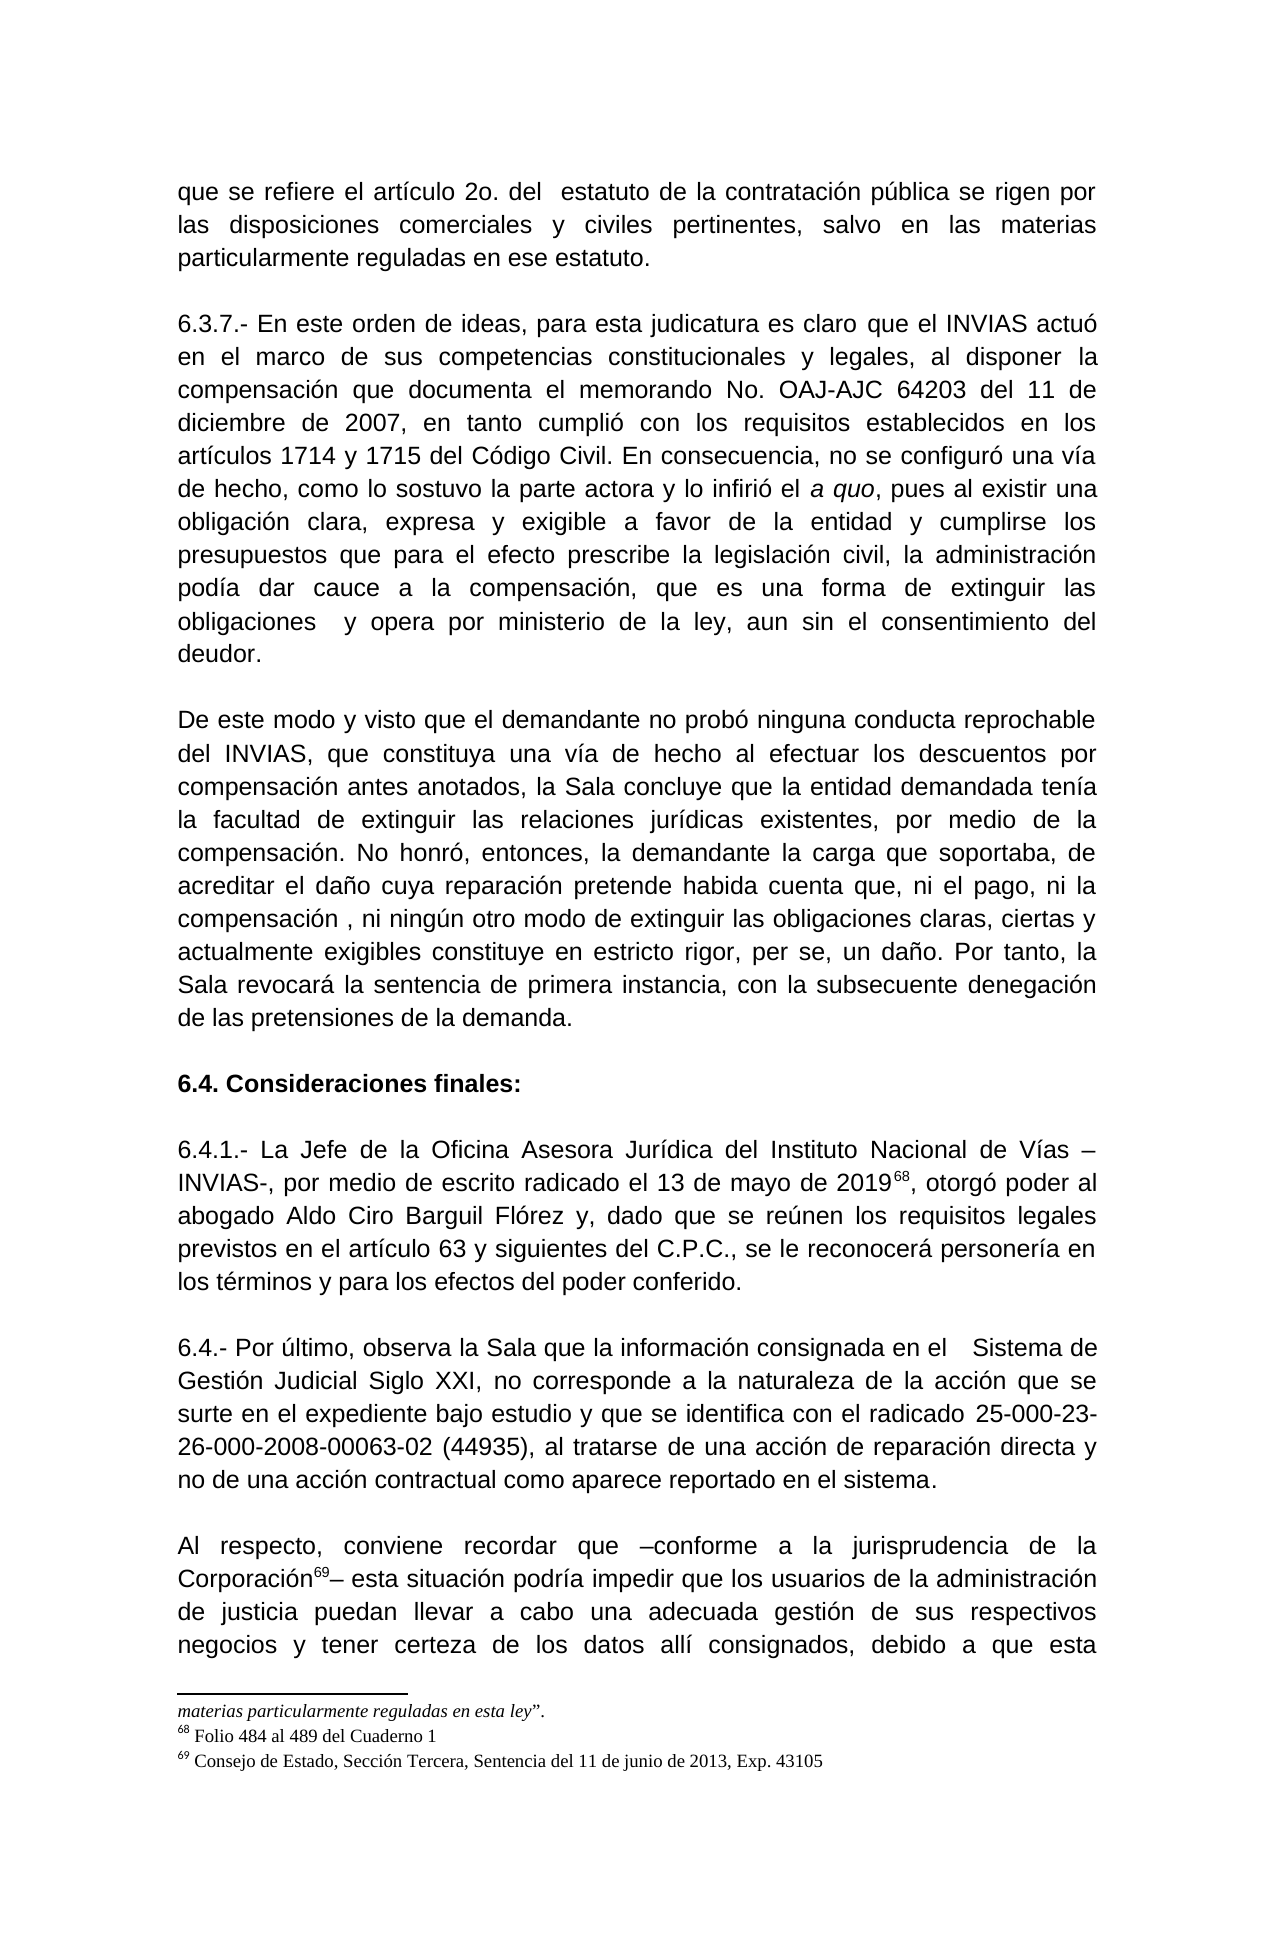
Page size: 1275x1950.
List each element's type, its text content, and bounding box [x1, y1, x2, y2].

text Luego, el artículo 17 de la Ley 1150 de 2007 no era una fuente formal válida para operar en este caso la compensación, pues se trata de una norma que cubre un espectro de actuaciones contractuales diferente al que desencadenó el litigio sometido a conocimiento de la Sala. Pero ello no significa que la normativa civilista sobre compensación no fuera aplicable al presente asunto, puesto que conforme al artículo 13 de la Ley 80 de 1993, los contratos que celebren las entidades a que se refiere el artículo 2o. del estatuto de la contratación pública se rigen por las disposiciones comerciales y civiles pertinentes, salvo en las materias particularmente reguladas en ese estatuto. [177, 177, 1098, 272]
text 6.4.- Por último, observa la Sala que la información consignada en el Sistema de Gestión Judicial Siglo XXI, no corresponde a la naturaleza de la acción que se surte en el expediente bajo estudio y que se identifica con el radicado 25-000-23-26-000-2008-00063-02 (44935), al tratarse de una acción de reparación directa y no de una acción contractual como aparece reportado en el sistema. [177, 1333, 1098, 1494]
text De este modo y visto que el demandante no probó ninguna conducta reprochable del INVIAS, que constituya una vía de hecho al efectuar los descuentos por compensación antes anotados, la Sala concluye que la entidad demandada tenía la facultad de extinguir las relaciones jurídicas existentes, por medio de la compensación. No honró, entonces, la demandante la carga que soportaba, de acreditar el daño cuya reparación pretende habida cuenta que, ni el pago, ni la compensación , ni ningún otro modo de extinguir las obligaciones claras, ciertas y actualmente exigibles constituye en estricto rigor, per se, un daño. Por tanto, la Sala revocará la sentencia de primera instancia, con la subsecuente denegación de las pretensiones de la demanda. [177, 706, 1098, 1031]
text 6.4.1.- La Jefe de la Oficina Asesora Jurídica del Instituto Nacional de Vías –INVIAS-, por medio de escrito radicado el 13 de mayo de 2019, otorgó poder al abogado Aldo Ciro Barguil Flórez y, dado que se reúnen los requisitos legales previstos en el artículo 63 y siguientes del C.P.C., se le reconocerá personería en los términos y para los efectos del poder conferido. [177, 1135, 1098, 1296]
text 6.4. Consideraciones finales: [177, 1069, 1098, 1097]
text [177, 1531, 1098, 1659]
text 6.3.7.- En este orden de ideas, para esta judicatura es claro que el INVIAS actuó en el marco de sus competencias constitucionales y legales, al disponer la compensación que documenta el memorando No. OAJ-AJC 64203 del 11 de diciembre de 2007, en tanto cumplió con los requisitos establecidos en los artículos 1714 y 1715 del Código Civil. En consecuencia, no se configuró una vía de hecho, como lo sostuvo la parte actora y lo infirió el a quo, pues al existir una obligación clara, expresa y exigible a favor de la entidad y cumplirse los presupuestos que para el efecto prescribe la legislación civil, la administración podía dar cauce a la compensación, que es una forma de extinguir las obligaciones y opera por ministerio de la ley, aun sin el consentimiento del deudor. [177, 309, 1098, 668]
